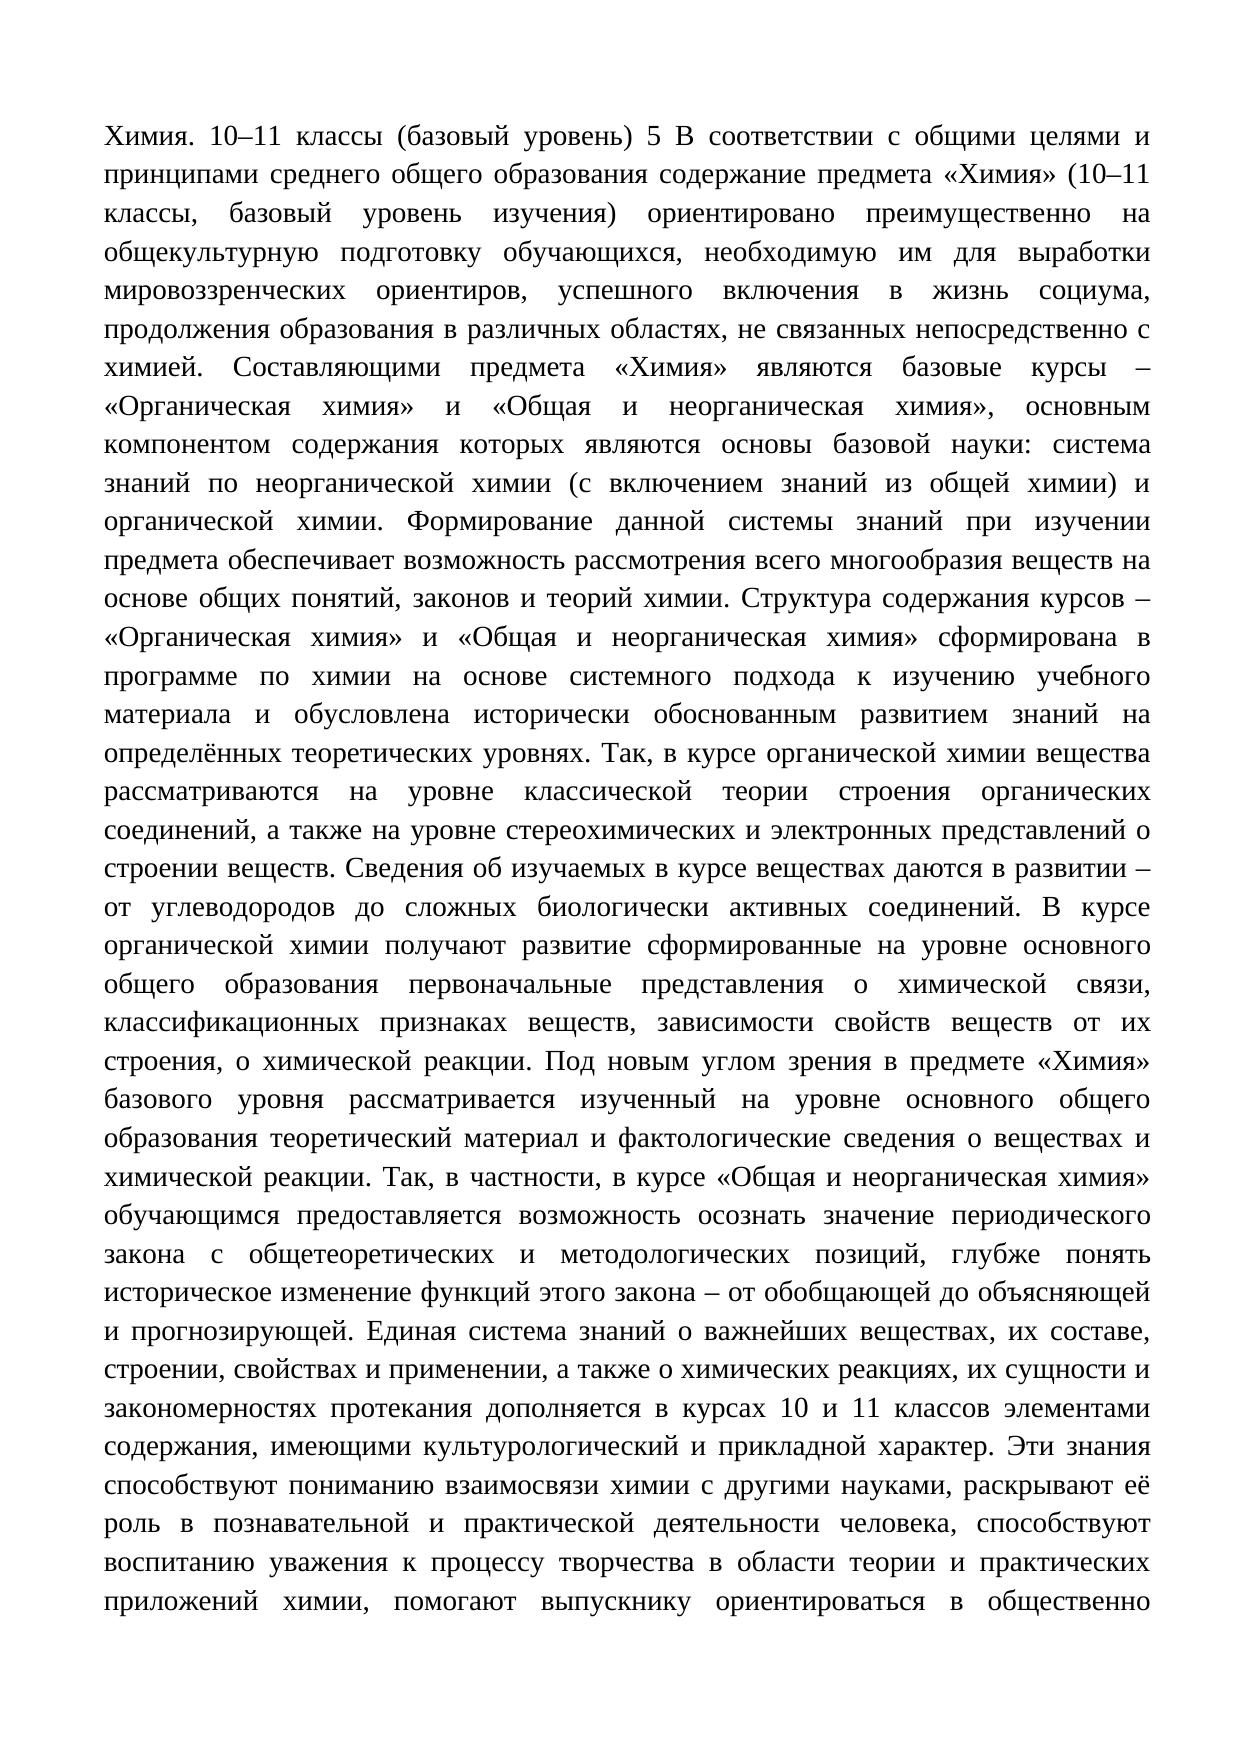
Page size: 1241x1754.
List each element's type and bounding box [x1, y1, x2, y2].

text [103, 118, 1152, 1616]
